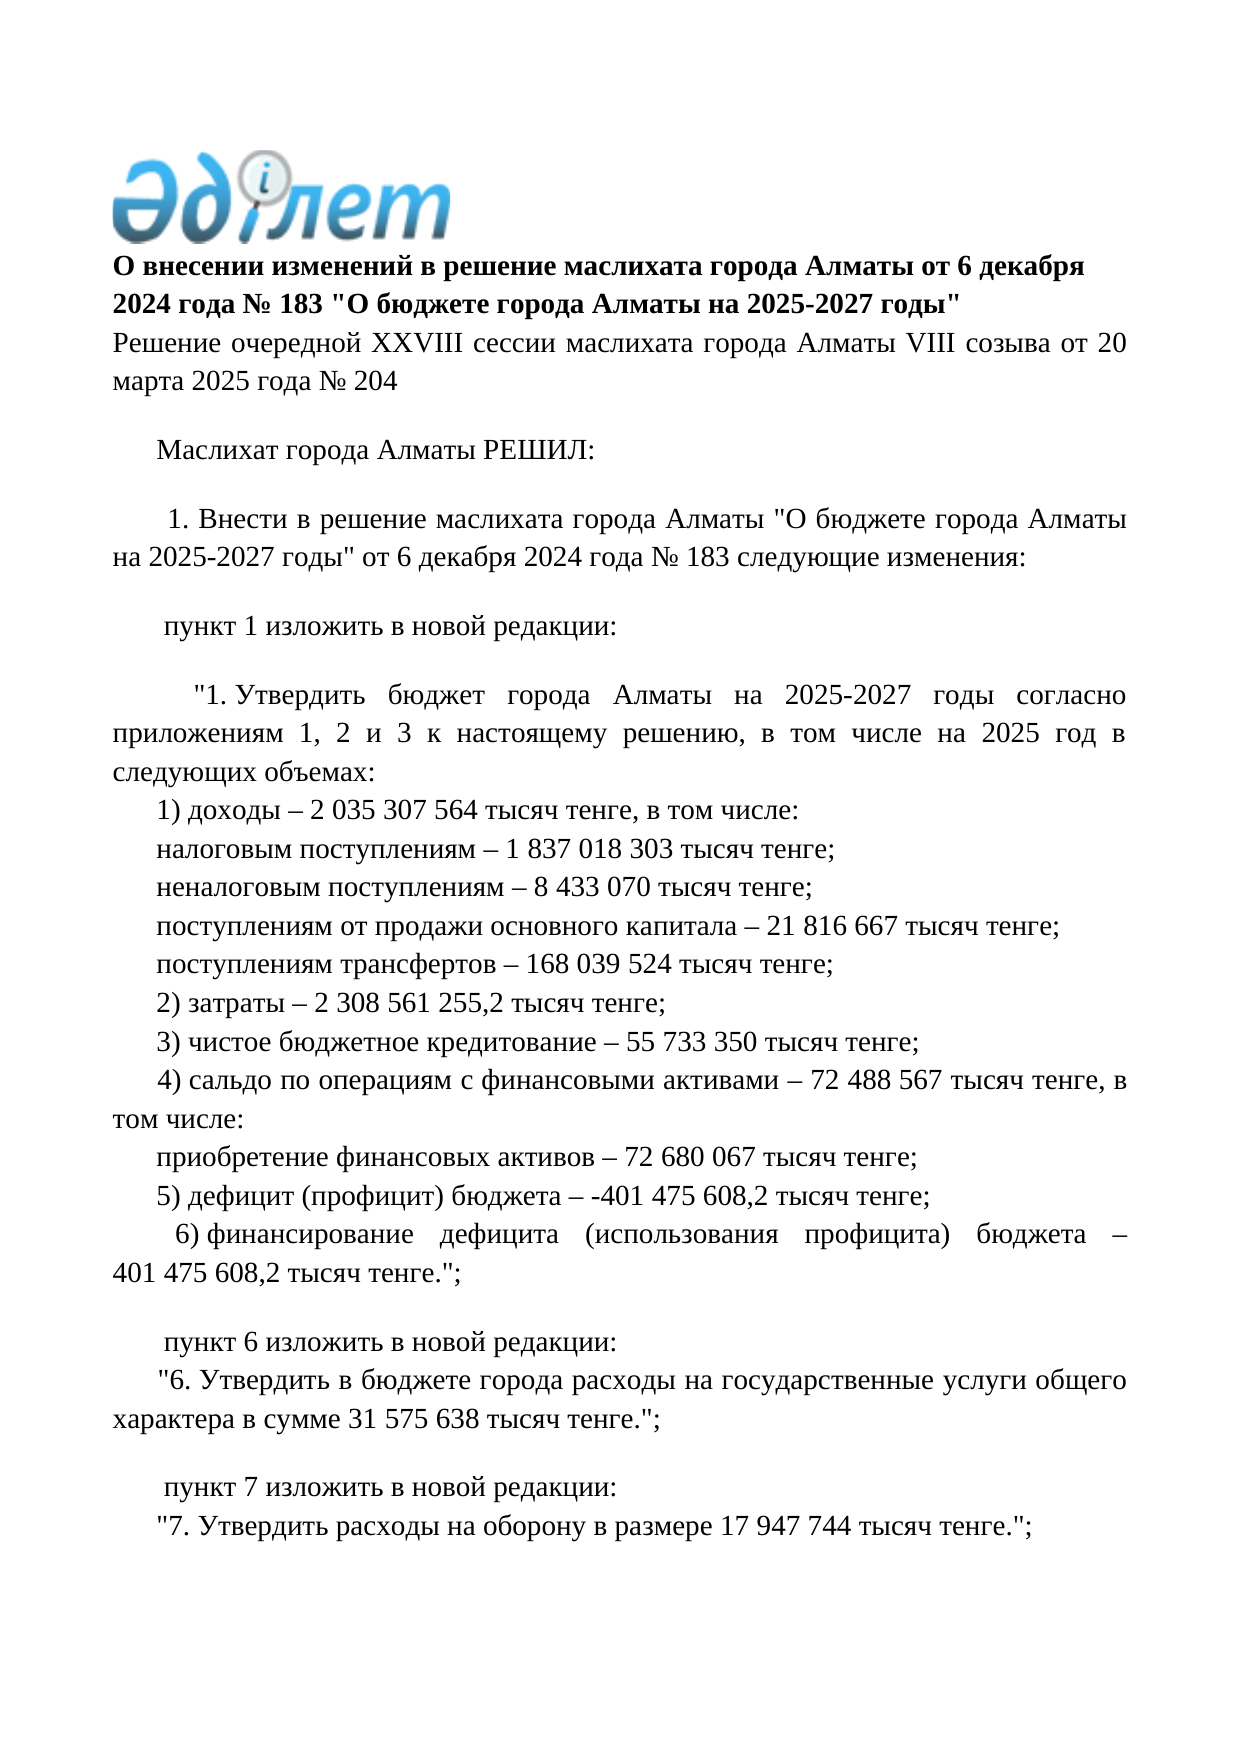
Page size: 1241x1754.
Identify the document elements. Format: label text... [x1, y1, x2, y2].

text 6) финансирование дефицита (использования профицита) бюджета – 401 475 608,2 тысяч тенге."; [112, 1216, 1128, 1288]
text 1. Внести в решение маслихата города Алматы "О бюджете города Алматы на 2025-2027 годы" от 6 декабря 2024 года № 183 следующие изменения: [112, 501, 1128, 573]
text неналоговым поступлениям – 8 433 070 тысяч тенге; [112, 869, 1128, 903]
text 5) дефицит (профицит) бюджета – -401 475 608,2 тысяч тенге; [112, 1178, 1128, 1211]
text 2) затраты – 2 308 561 255,2 тысяч тенге; [112, 985, 1128, 1019]
text Решение очередной XXVIII сессии маслихата города Алматы VIII созыва от 20 марта 2025 года № 204 [112, 325, 1128, 397]
text 1) доходы – 2 035 307 564 тысяч тенге, в том числе: [112, 792, 1128, 826]
text "1. Утвердить бюджет города Алматы на 2025-2027 годы согласно приложениям 1, 2 и 3 к настоящему решению, в том числе на 2025 год в следующих объемах: [112, 677, 1128, 787]
text поступлениям трансфертов – 168 039 524 тысяч тенге; [112, 947, 1128, 980]
text пункт 1 изложить в новой редакции: [112, 608, 1128, 642]
text Маслихат города Алматы РЕШИЛ: [112, 432, 1128, 466]
text "6. Утвердить в бюджете города расходы на государственные услуги общего характера в сумме 31 575 638 тысяч тенге."; [112, 1362, 1128, 1434]
text 4) сальдо по операциям с финансовыми активами – 72 488 567 тысяч тенге, в том числе: [112, 1062, 1128, 1134]
text пункт 7 изложить в новой редакции: [112, 1469, 1128, 1503]
text "7. Утвердить расходы на оборону в размере 17 947 744 тысяч тенге."; [112, 1508, 1128, 1542]
text налоговым поступлениям – 1 837 018 303 тысяч тенге; [112, 831, 1128, 864]
text поступлениям от продажи основного капитала – 21 816 667 тысяч тенге; [112, 908, 1128, 942]
text приобретение финансовых активов – 72 680 067 тысяч тенге; [112, 1139, 1128, 1173]
picture [112, 150, 451, 244]
text О внесении изменений в решение маслихата города Алматы от 6 декабря 2024 года № 183 "О бюджете города Алматы на 2025-2027 годы" [112, 248, 1128, 320]
text 3) чистое бюджетное кредитование – 55 733 350 тысяч тенге; [112, 1024, 1128, 1057]
text пункт 6 изложить в новой редакции: [112, 1324, 1128, 1357]
